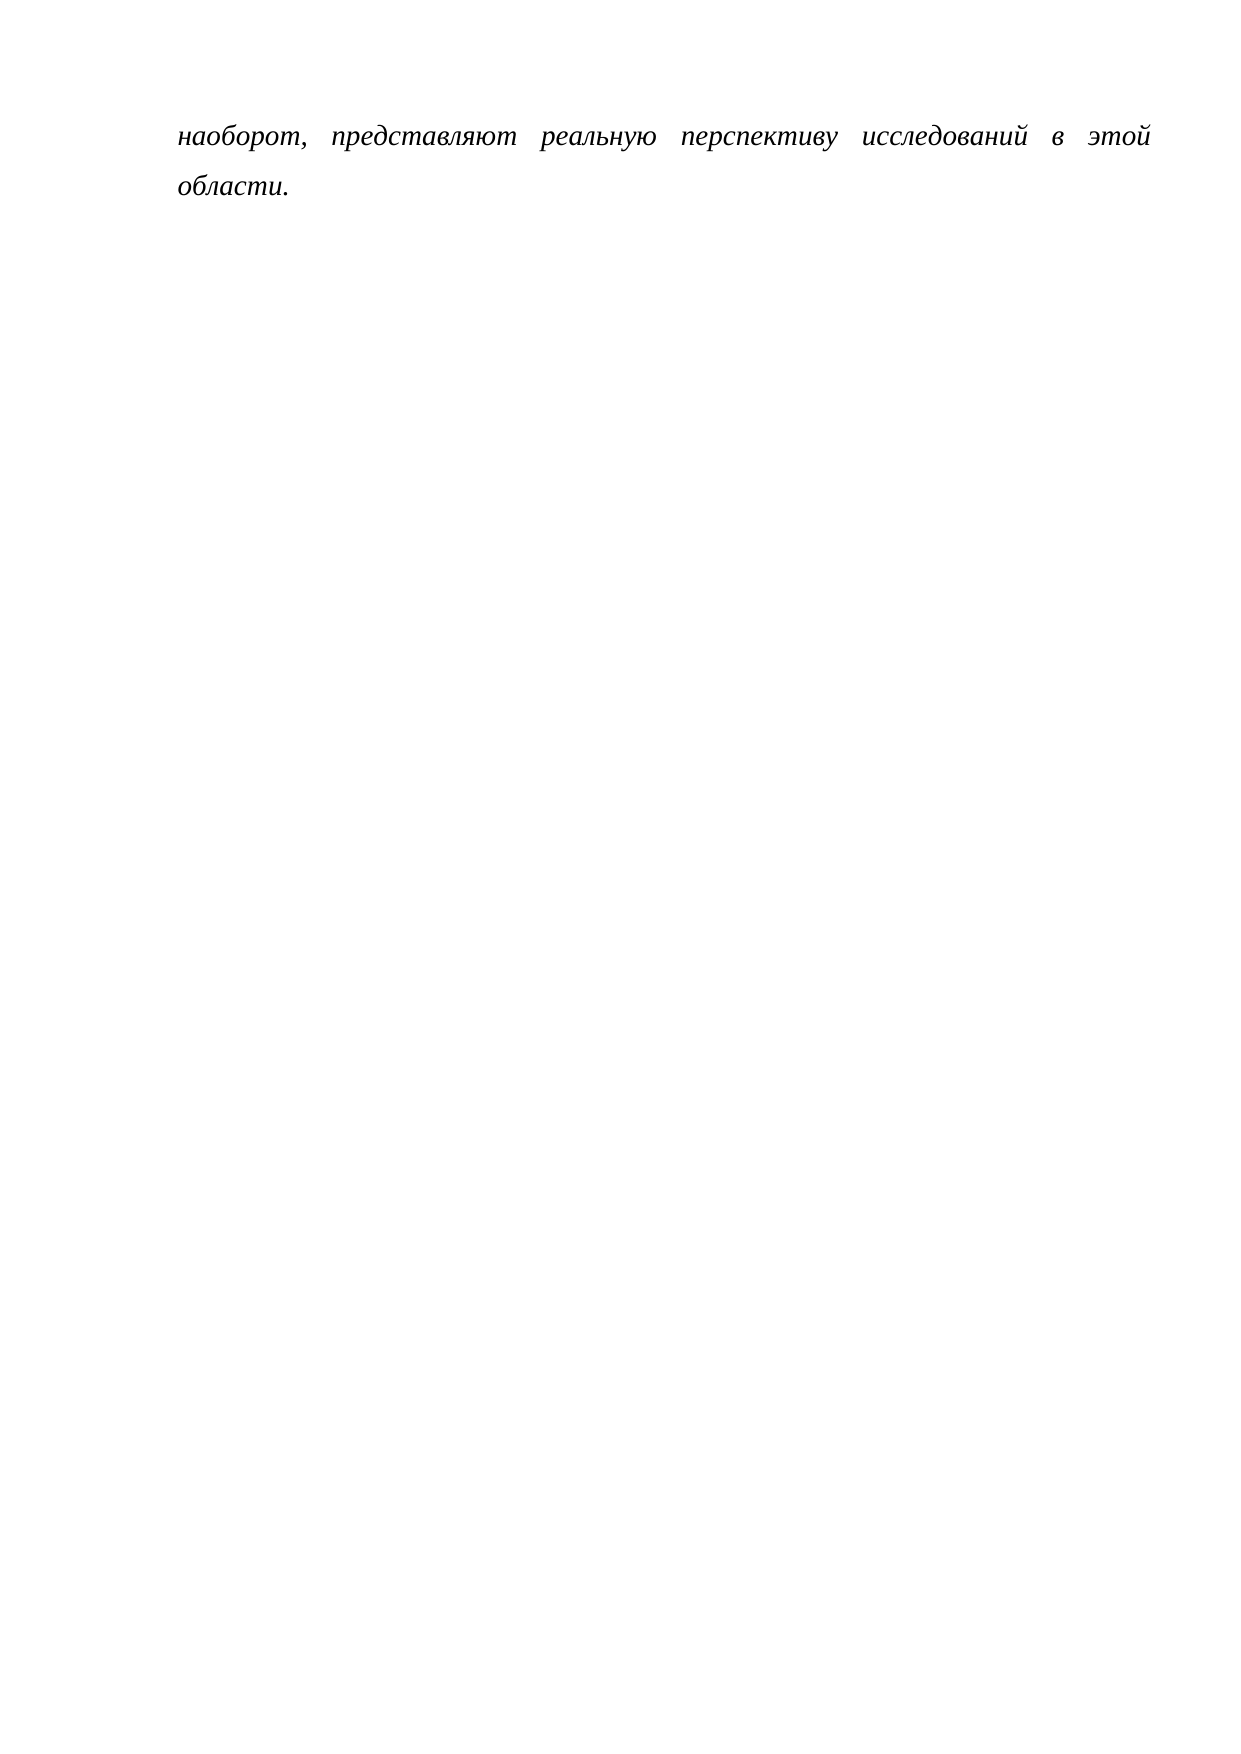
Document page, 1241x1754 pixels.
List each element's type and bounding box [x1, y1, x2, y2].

text [177, 118, 1152, 202]
